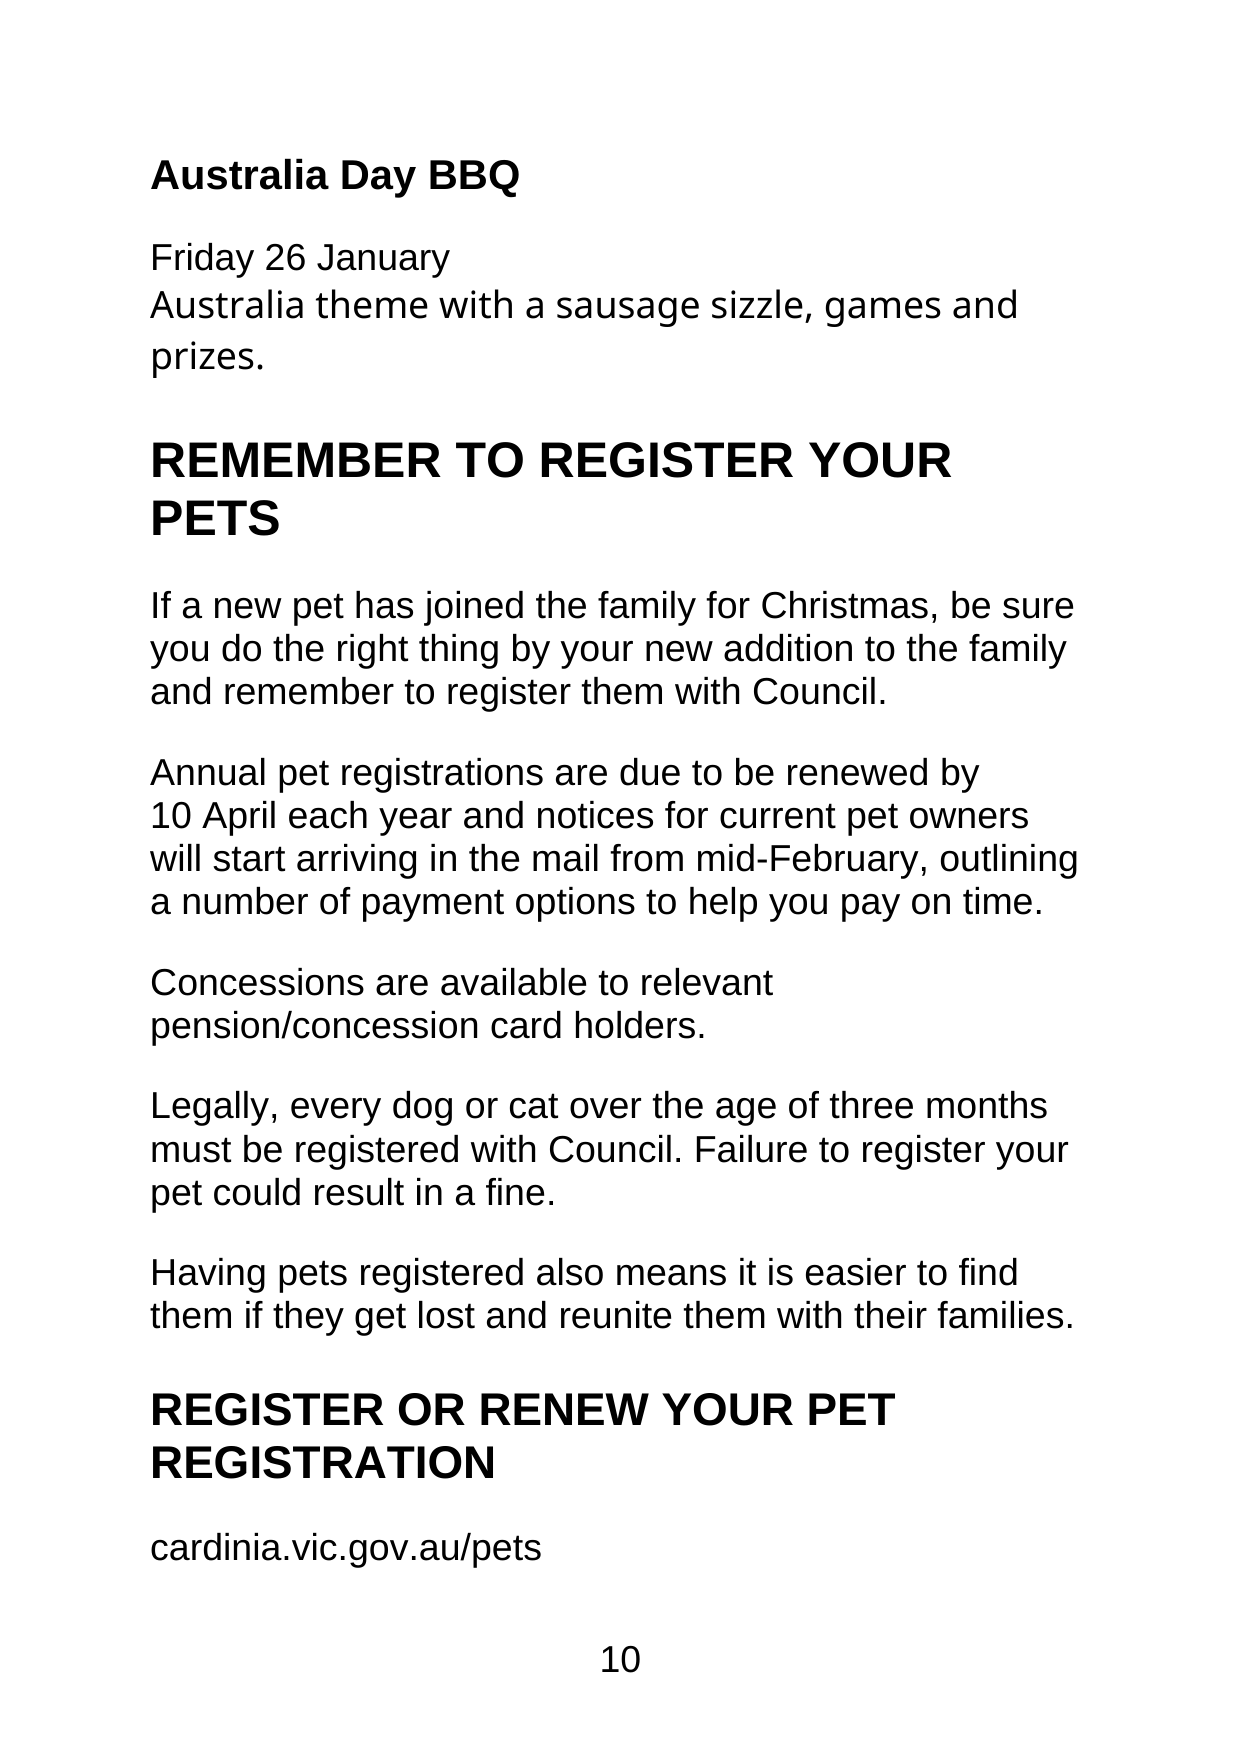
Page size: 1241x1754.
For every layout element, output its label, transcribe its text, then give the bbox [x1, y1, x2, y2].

text Concessions are available to relevant pension/concession card holders. [150, 960, 1090, 1046]
text cardinia.vic.gov.au/pets [150, 1526, 1090, 1569]
text Having pets registered also means it is easier to find them if they get lost and reunite them with their families. [150, 1251, 1090, 1337]
subtitle REGISTER OR RENEW YOUR PET REGISTRATION [150, 1383, 1090, 1488]
text Legally, every dog or cat over the age of three months must be registered with Council. Failure to register your pet could result in a fine. [150, 1084, 1090, 1213]
text Friday 26 January Australia theme with a sausage sizzle, games and prizes. [150, 235, 1090, 381]
text If a new pet has joined the family for Christmas, be sure you do the right thing by your new addition to the family and remember to register them with Council. [150, 583, 1090, 712]
text Annual pet registrations are due to be renewed by 10 April each year and notices for current pet owners will start arriving in the mail from mid-February, outlining a number of payment options to help you pay on time. [150, 750, 1090, 922]
subtitle Australia Day BBQ [150, 150, 1090, 198]
subtitle REMEMBER TO REGISTER YOUR PETS [150, 431, 1090, 546]
